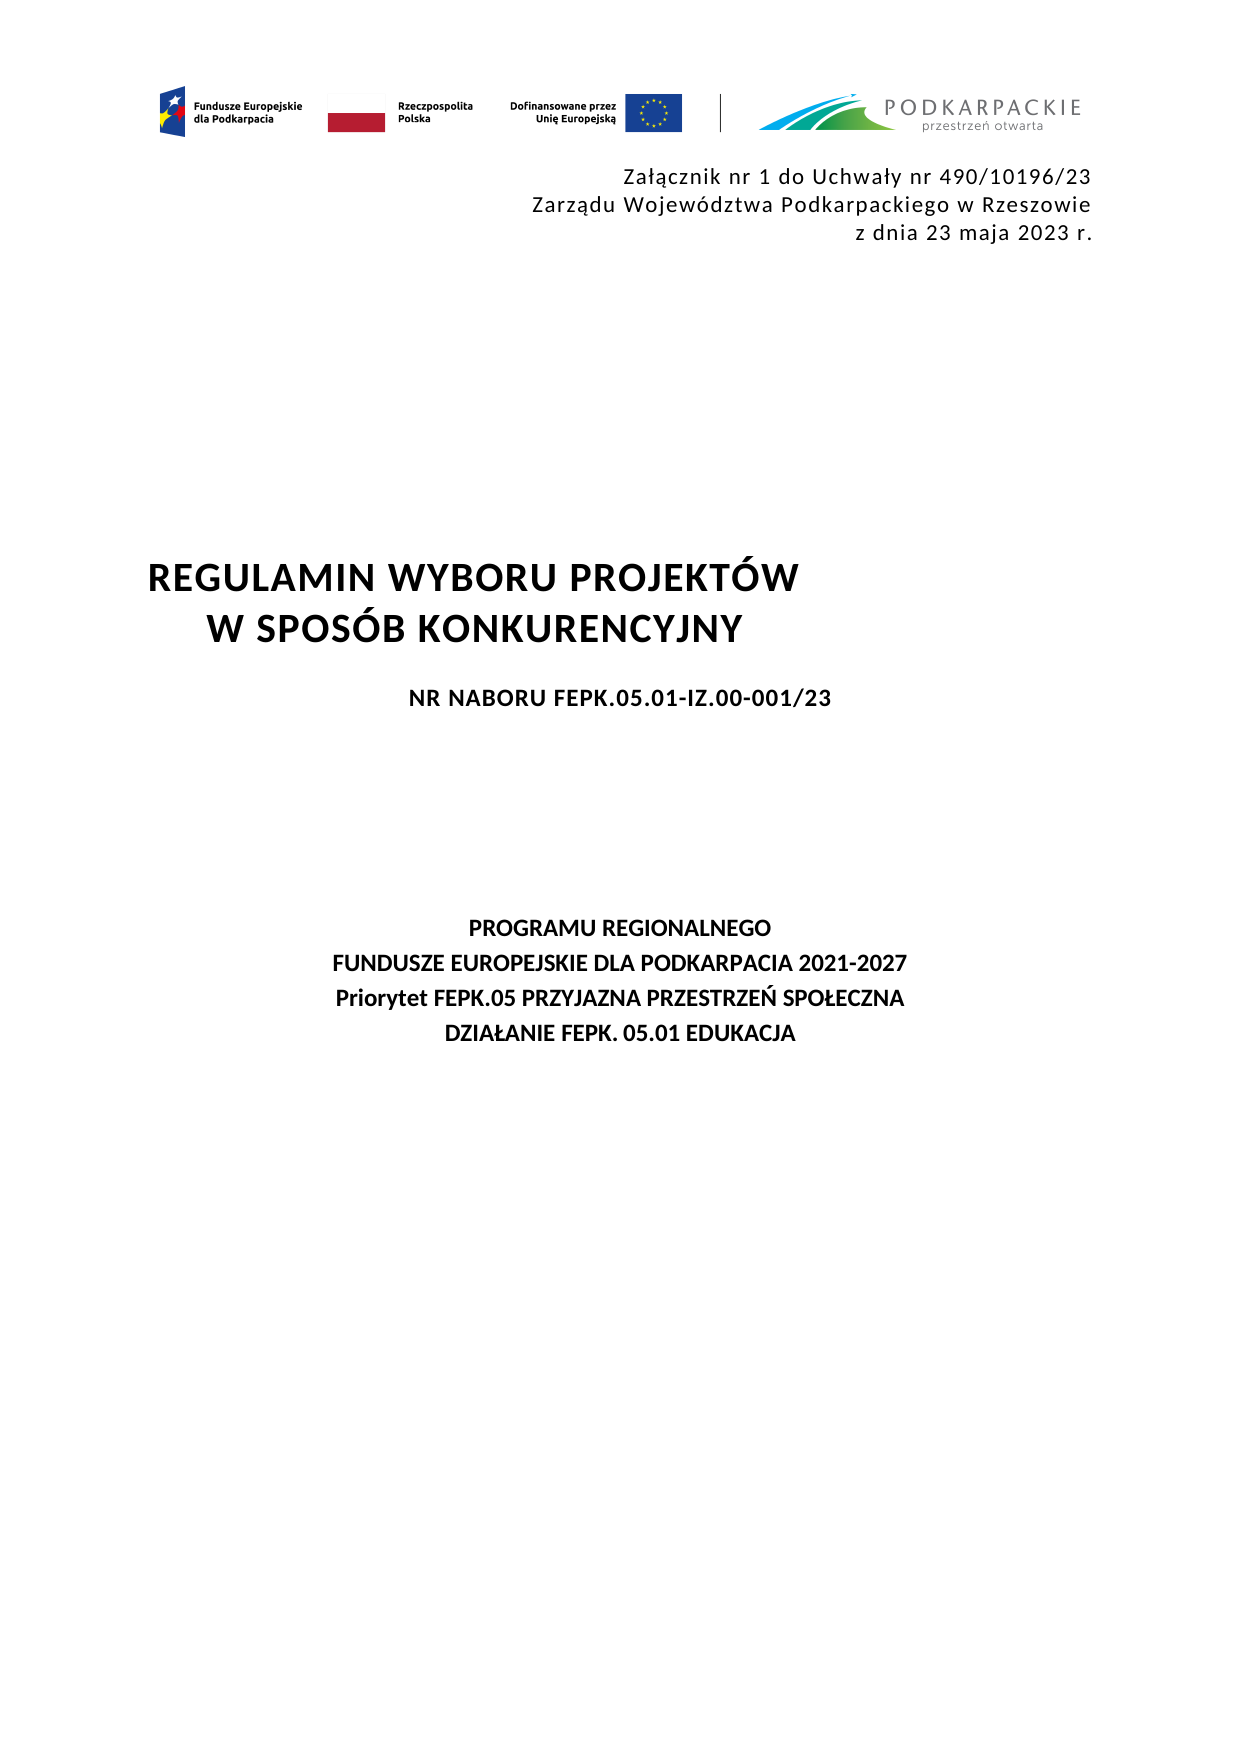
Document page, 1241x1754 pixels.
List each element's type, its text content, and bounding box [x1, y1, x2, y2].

text Nr NABORU FEPK.05.01-IZ.00-001/23 [148, 276, 1093, 712]
text PROGRAMU REGIONALNEGO FUNDUSZE EUROPEJSKIE DLA PODKARPACIA 2021-2027 Priorytet FEPK.05 PRZYJAZNA PRZESTRZEŃ SPOŁECZNA DZIAŁANIE FEPK. 05.01 EDUKACJA [148, 912, 1093, 1048]
subtitle Załącznik nr 1 do Uchwały nr 490/10196/23 Zarządu Województwa Podkarpackiego w Rzeszowie z dnia 23 maja 2023 r. [148, 162, 1093, 247]
subtitle REGULAMIN wyboru projektów W SPOSÓB KONKURENCYJNY [148, 551, 801, 652]
picture [147, 73, 1093, 150]
